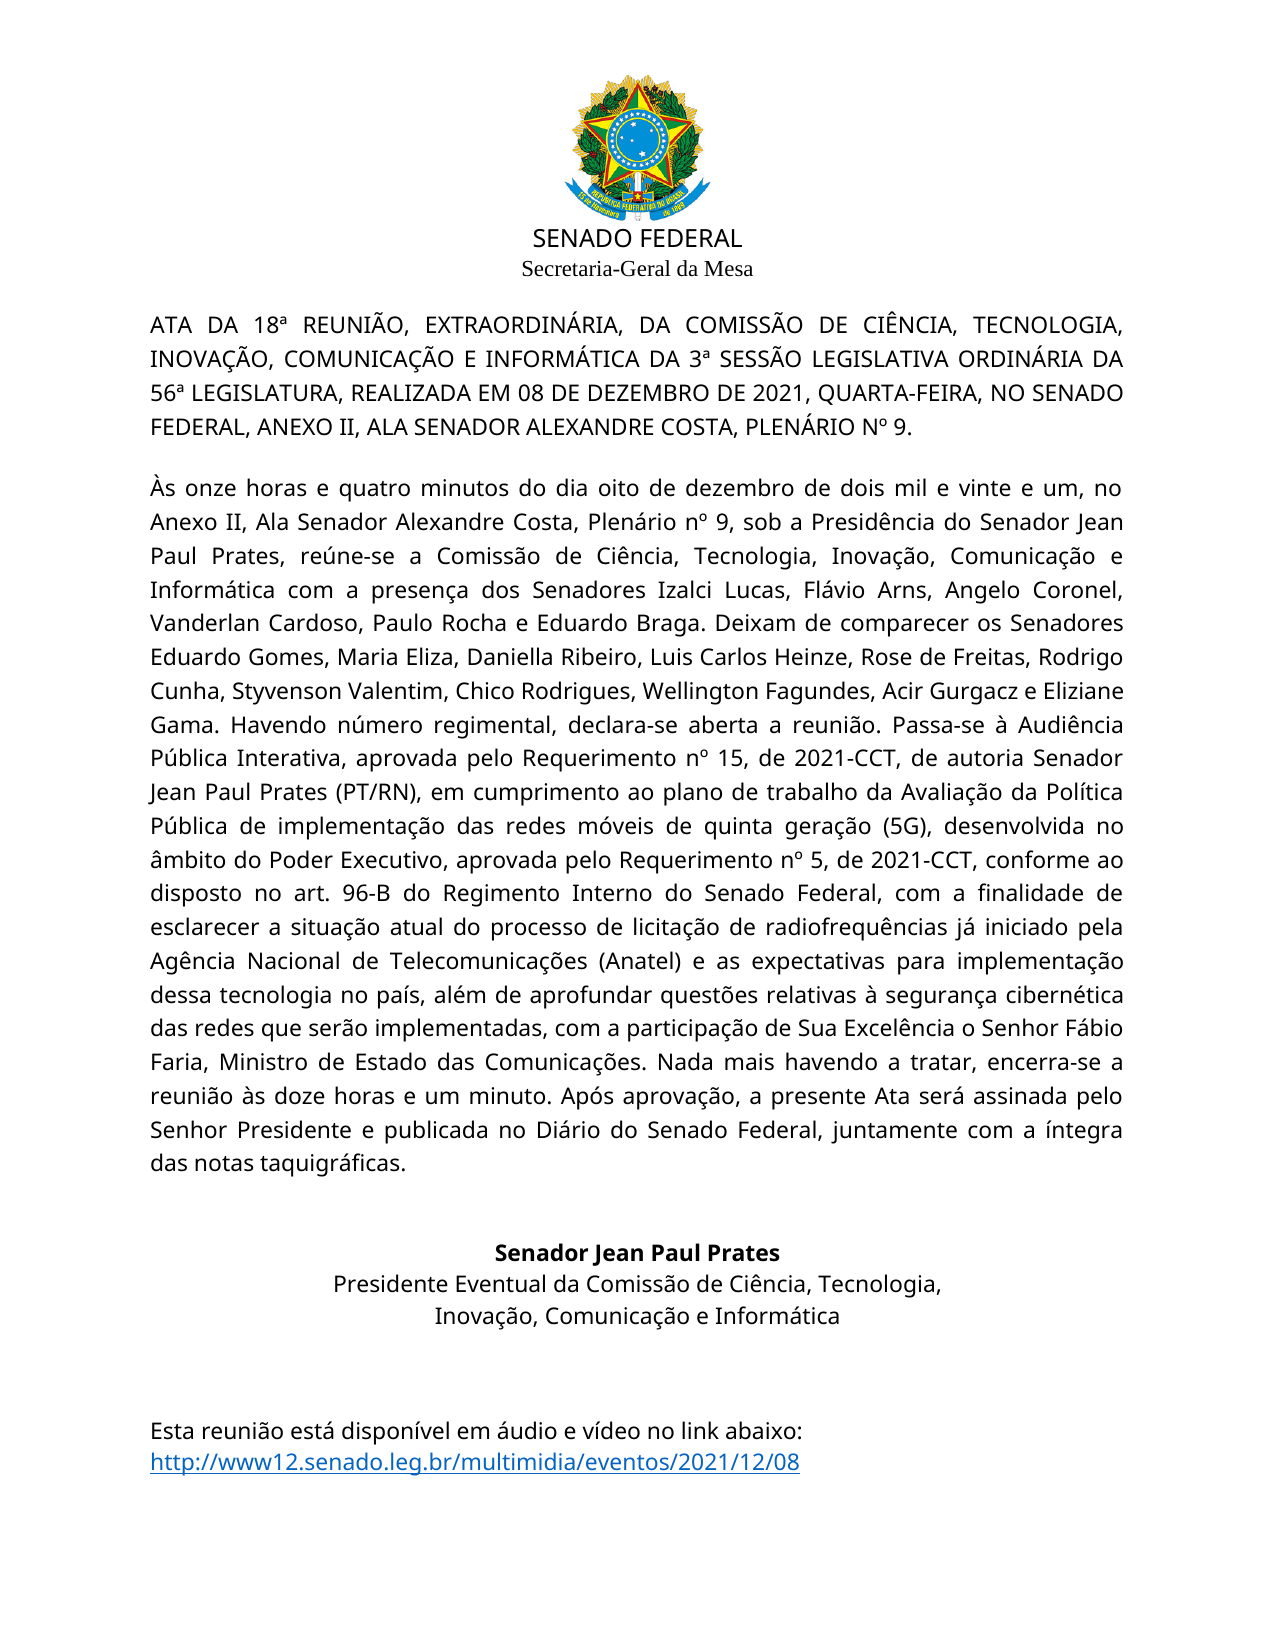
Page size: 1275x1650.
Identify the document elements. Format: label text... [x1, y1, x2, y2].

text Inovação, Comunicação e Informática [150, 1299, 1125, 1331]
text Presidente Eventual da Comissão de Ciência, Tecnologia, [150, 1268, 1125, 1299]
text ATA DA 18ª REUNIÃO, Extraordinária, DA Comissão de Ciência, Tecnologia, Inovação, Comunicação e Informática DA 3ª SESSÃO LEGISLATIVA Ordinária DA 56ª LEGISLATURA, REALIZADA EM 08 de Dezembro de 2021, Quarta-feira, NO SENADO FEDERAL, Anexo II, Ala Senador Alexandre Costa, Plenário nº 9. [150, 309, 1125, 442]
text Senador Jean Paul Prates [150, 1237, 1125, 1268]
text http://www12.senado.leg.br/multimidia/eventos/2021/12/08 [150, 1446, 1125, 1477]
picture [564, 75, 711, 221]
text Esta reunião está disponível em áudio e vídeo no link abaixo: [150, 1415, 1125, 1446]
text Às onze horas e quatro minutos do dia oito de dezembro de dois mil e vinte e um, no Anexo II, Ala Senador Alexandre Costa, Plenário nº 9, sob a Presidência do Senador Jean Paul Prates, reúne-se a Comissão de Ciência, Tecnologia, Inovação, Comunicação e Informática com a presença dos Senadores Izalci Lucas, Flávio Arns, Angelo Coronel, Vanderlan Cardoso, Paulo Rocha e Eduardo Braga. Deixam de comparecer os Senadores Eduardo Gomes, Maria Eliza, Daniella Ribeiro, Luis Carlos Heinze, Rose de Freitas, Rodrigo Cunha, Styvenson Valentim, Chico Rodrigues, Wellington Fagundes, Acir Gurgacz e Eliziane Gama. Havendo número regimental, declara-se aberta a reunião. Passa-se à Audiência Pública Interativa, aprovada pelo Requerimento nº 15, de 2021-CCT, de autoria Senador Jean Paul Prates (PT/RN), em cumprimento ao plano de trabalho da Avaliação da Política Pública de implementação das redes móveis de quinta geração (5G), desenvolvida no âmbito do Poder Executivo, aprovada pelo Requerimento nº 5, de 2021-CCT, conforme ao disposto no art. 96-B do Regimento Interno do Senado Federal, com a finalidade de esclarecer a situação atual do processo de licitação de radiofrequências já iniciado pela Agência Nacional de Telecomunicações (Anatel) e as expectativas para implementação dessa tecnologia no país, além de aprofundar questões relativas à segurança cibernética das redes que serão implementadas, com a participação de Sua Excelência o Senhor Fábio Faria, Ministro de Estado das Comunicações. Nada mais havendo a tratar, encerra-se a reunião às doze horas e um minuto. Após aprovação, a presente Ata será assinada pelo Senhor Presidente e publicada no Diário do Senado Federal, juntamente com a íntegra das notas taquigráficas. [150, 472, 1125, 1178]
